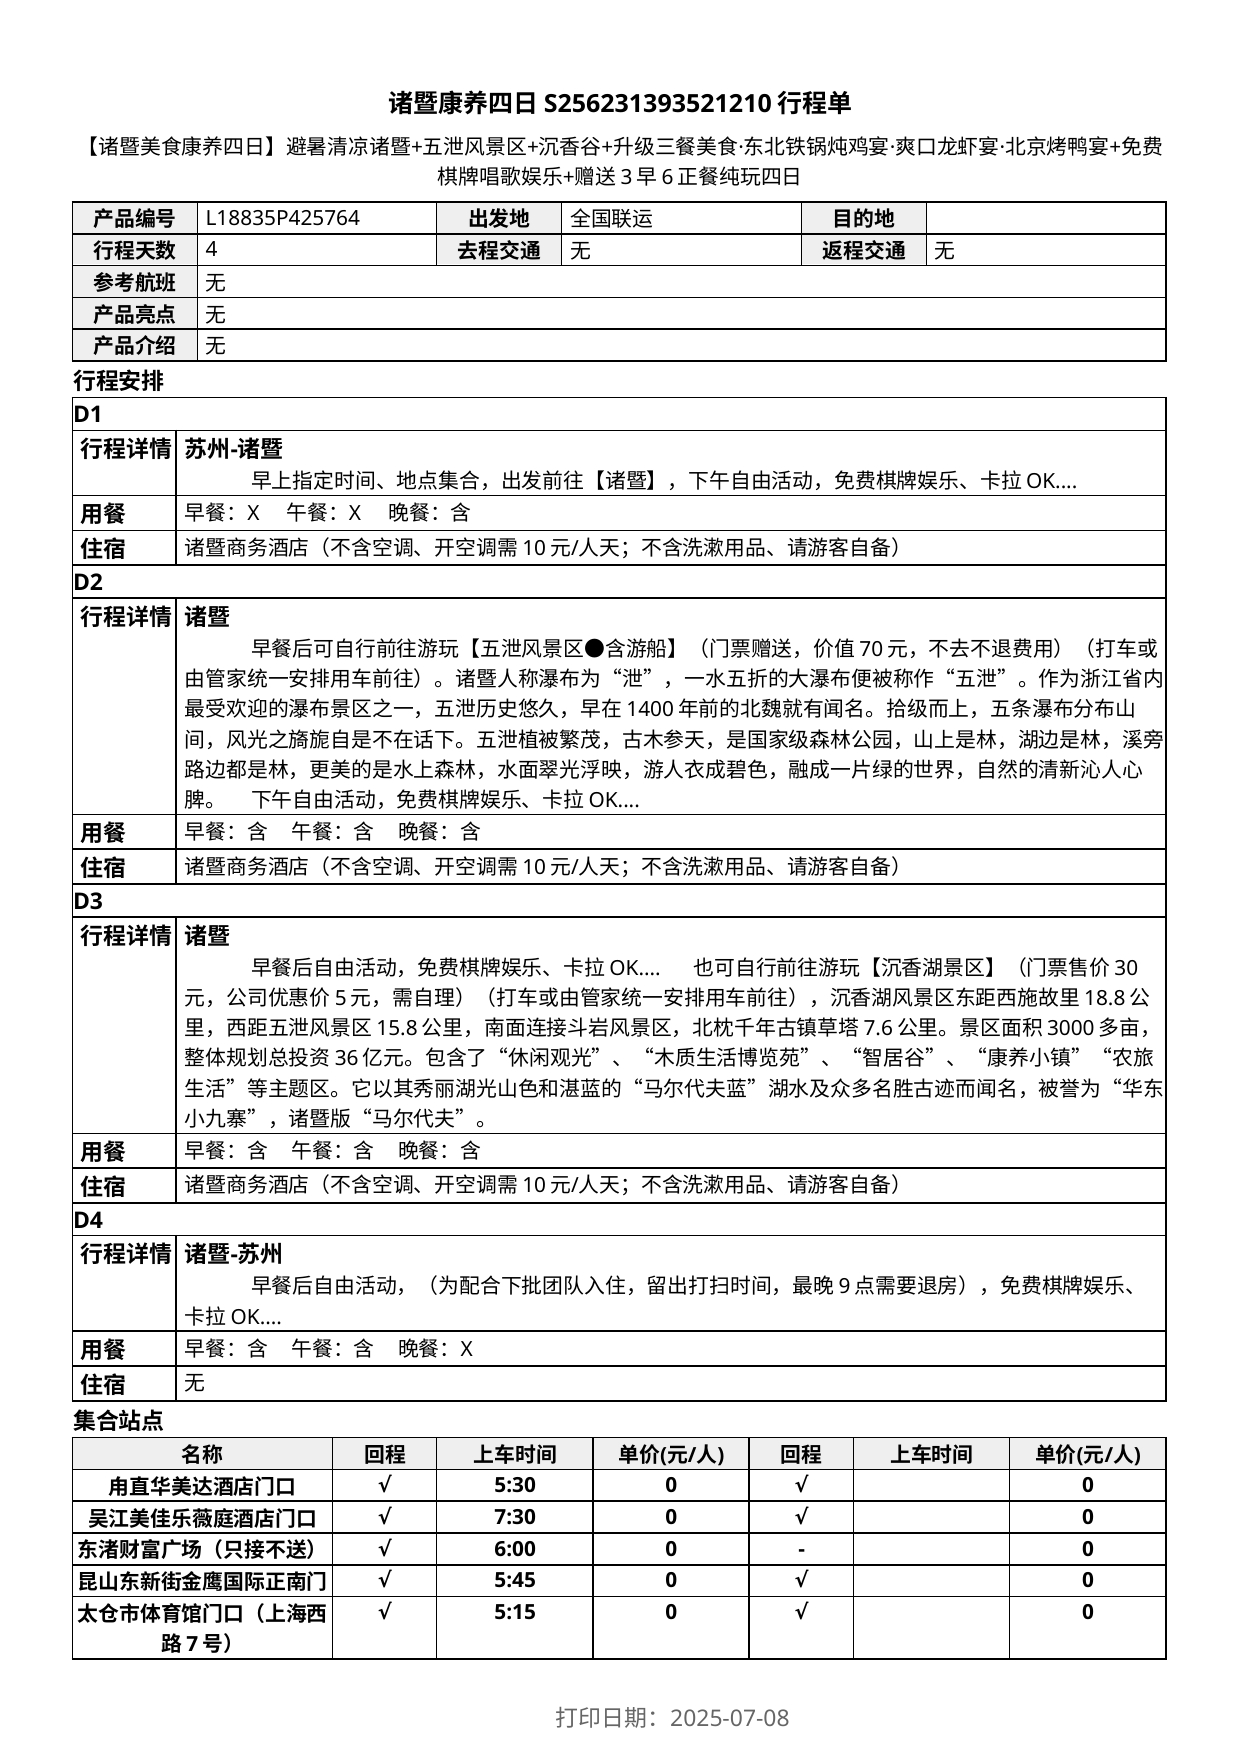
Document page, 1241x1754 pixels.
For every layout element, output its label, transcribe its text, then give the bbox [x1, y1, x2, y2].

table_cell √ [750, 1566, 853, 1596]
table_cell 0 [1010, 1534, 1165, 1564]
table_header 目的地 [802, 203, 926, 233]
table_cell 住宿 [73, 850, 175, 883]
table_cell √ [750, 1502, 853, 1532]
table_cell [854, 1597, 1009, 1658]
table_cell 住宿 [73, 531, 175, 564]
table_cell 行程天数 [73, 235, 197, 264]
table_cell 0 [594, 1597, 748, 1658]
table_cell 4 [198, 235, 436, 264]
table_cell 5:30 [437, 1470, 592, 1500]
table_header 上车时间 [437, 1438, 592, 1469]
table_cell [854, 1534, 1009, 1564]
text 集合站点 [73, 1402, 1167, 1436]
table_cell √ [333, 1597, 436, 1658]
table_cell 0 [1010, 1502, 1165, 1532]
table_cell - [750, 1534, 853, 1564]
table_cell 住宿 [73, 1169, 175, 1202]
table_cell 无 [198, 298, 1165, 328]
table_header 上车时间 [854, 1438, 1009, 1469]
table_header 单价(元/人) [594, 1438, 748, 1469]
table_cell 5:45 [437, 1566, 592, 1596]
table_cell D3 [73, 885, 1165, 916]
table_cell [854, 1566, 1009, 1596]
table_cell 无 [927, 235, 1165, 264]
table_cell 无 [198, 266, 1165, 296]
table_cell 用餐 [73, 815, 175, 848]
table_cell 7:30 [437, 1502, 592, 1532]
table_cell 早餐：X 午餐：X 晚餐：含 [177, 496, 1165, 529]
table_header 单价(元/人) [1010, 1438, 1165, 1469]
table_header L18835P425764 [198, 203, 436, 233]
table_cell 0 [594, 1502, 748, 1532]
table_header 名称 [73, 1438, 332, 1469]
table_cell 行程详情 [73, 1236, 175, 1330]
table_header [927, 203, 1165, 233]
table_header 产品编号 [73, 203, 197, 233]
table_cell D4 [73, 1204, 1165, 1235]
table_cell 无 [177, 1367, 1165, 1400]
table_cell 0 [1010, 1566, 1165, 1596]
table_cell √ [333, 1502, 436, 1532]
text 行程安排 [73, 362, 1167, 396]
table_cell 诸暨-苏州 早餐后自由活动，（为配合下批团队入住，留出打扫时间，最晚9点需要退房），免费棋牌娱乐、卡拉OK.... [177, 1236, 1165, 1330]
table_cell 早餐：含 午餐：含 晚餐：含 [177, 1134, 1165, 1167]
table_cell √ [333, 1470, 436, 1500]
table_cell 0 [594, 1534, 748, 1564]
table_header 全国联运 [562, 203, 801, 233]
table_cell 诸暨 早餐后自由活动，免费棋牌娱乐、卡拉OK.... [177, 918, 1165, 1132]
table_cell 用餐 [73, 1332, 175, 1365]
table_cell 产品介绍 [73, 330, 197, 360]
table_header 出发地 [437, 203, 561, 233]
table_cell √ [750, 1470, 853, 1500]
table_header 回程 [333, 1438, 436, 1469]
table_cell 行程详情 [73, 431, 175, 495]
table_cell 住宿 [73, 1367, 175, 1400]
table_cell [854, 1470, 1009, 1500]
table_cell 行程详情 [73, 918, 175, 1132]
table_cell 诸暨 早餐后可自行前往游玩【五泄风景区●含游船】（门票赠送，价值70元，不去不退费用）（打车或由管家统一安排用车前往）。诸暨人称瀑布为“泄”，一水五折的大瀑布便被称作“五泄”。作为浙江省内最受欢迎的瀑布景区之一，五泄历史悠久，早在1400年前的北魏就有闻名。拾级而上，五条瀑布分布山间，风光之旖旎自是不在话下。五泄植被繁茂，古木参天，是国家级森林公园，山上是林，湖边是林，溪旁路边都是林，更美的是水上森林，水面翠光浮映，游人衣成碧色，融成一片绿的世界，自然的清新沁人心脾。 [177, 599, 1165, 813]
table_cell 0 [1010, 1470, 1165, 1500]
table_cell 去程交通 [437, 235, 561, 264]
text 诸暨康养四日S256231393521210行程单 [73, 83, 1167, 119]
table_cell 诸暨商务酒店（不含空调、开空调需10元/人天；不含洗漱用品、请游客自备） [177, 1169, 1165, 1202]
table_cell 行程详情 [73, 599, 175, 813]
table_cell 用餐 [73, 496, 175, 529]
table_cell 返程交通 [802, 235, 926, 264]
table_cell 参考航班 [73, 266, 197, 296]
table_cell 昆山东新街金鹰国际正南门 [73, 1566, 332, 1596]
table_cell 无 [198, 330, 1165, 360]
table_cell 产品亮点 [73, 298, 197, 328]
table_cell √ [333, 1534, 436, 1564]
table_cell 诸暨商务酒店（不含空调、开空调需10元/人天；不含洗漱用品、请游客自备） [177, 531, 1165, 564]
table_cell [854, 1502, 1009, 1532]
table_cell 6:00 [437, 1534, 592, 1564]
table_cell 苏州-诸暨 早上指定时间、地点集合，出发前往【诸暨】，下午自由活动，免费棋牌娱乐、卡拉OK.... [177, 431, 1165, 495]
table_cell 0 [594, 1566, 748, 1596]
table_header D1 [73, 398, 1165, 429]
text 【诸暨美食康养四日】避暑清凉诸暨+五泄风景区+沉香谷+升级三餐美食·东北铁锅炖鸡宴·爽口龙虾宴·北京烤鸭宴+免费棋牌唱歌娱乐+赠送3早6正餐纯玩四日 [73, 130, 1167, 191]
table_cell 用餐 [73, 1134, 175, 1167]
table_cell 诸暨商务酒店（不含空调、开空调需10元/人天；不含洗漱用品、请游客自备） [177, 850, 1165, 883]
table_cell 吴江美佳乐薇庭酒店门口 [73, 1502, 332, 1532]
table_cell 东渚财富广场（只接不送） [73, 1534, 332, 1564]
table_cell 太仓市体育馆门口（上海西路7号） [73, 1597, 332, 1658]
table_cell √ [750, 1597, 853, 1658]
table_cell √ [333, 1566, 436, 1596]
table_cell 早餐：含 午餐：含 晚餐：含 [177, 815, 1165, 848]
table_cell 无 [562, 235, 801, 264]
table_header 回程 [750, 1438, 853, 1469]
table_cell 5:15 [437, 1597, 592, 1658]
table_cell 0 [594, 1470, 748, 1500]
table_cell 甪直华美达酒店门口 [73, 1470, 332, 1500]
table_cell D2 [73, 566, 1165, 597]
table_cell 早餐：含 午餐：含 晚餐：X [177, 1332, 1165, 1365]
table_cell 0 [1010, 1597, 1165, 1658]
